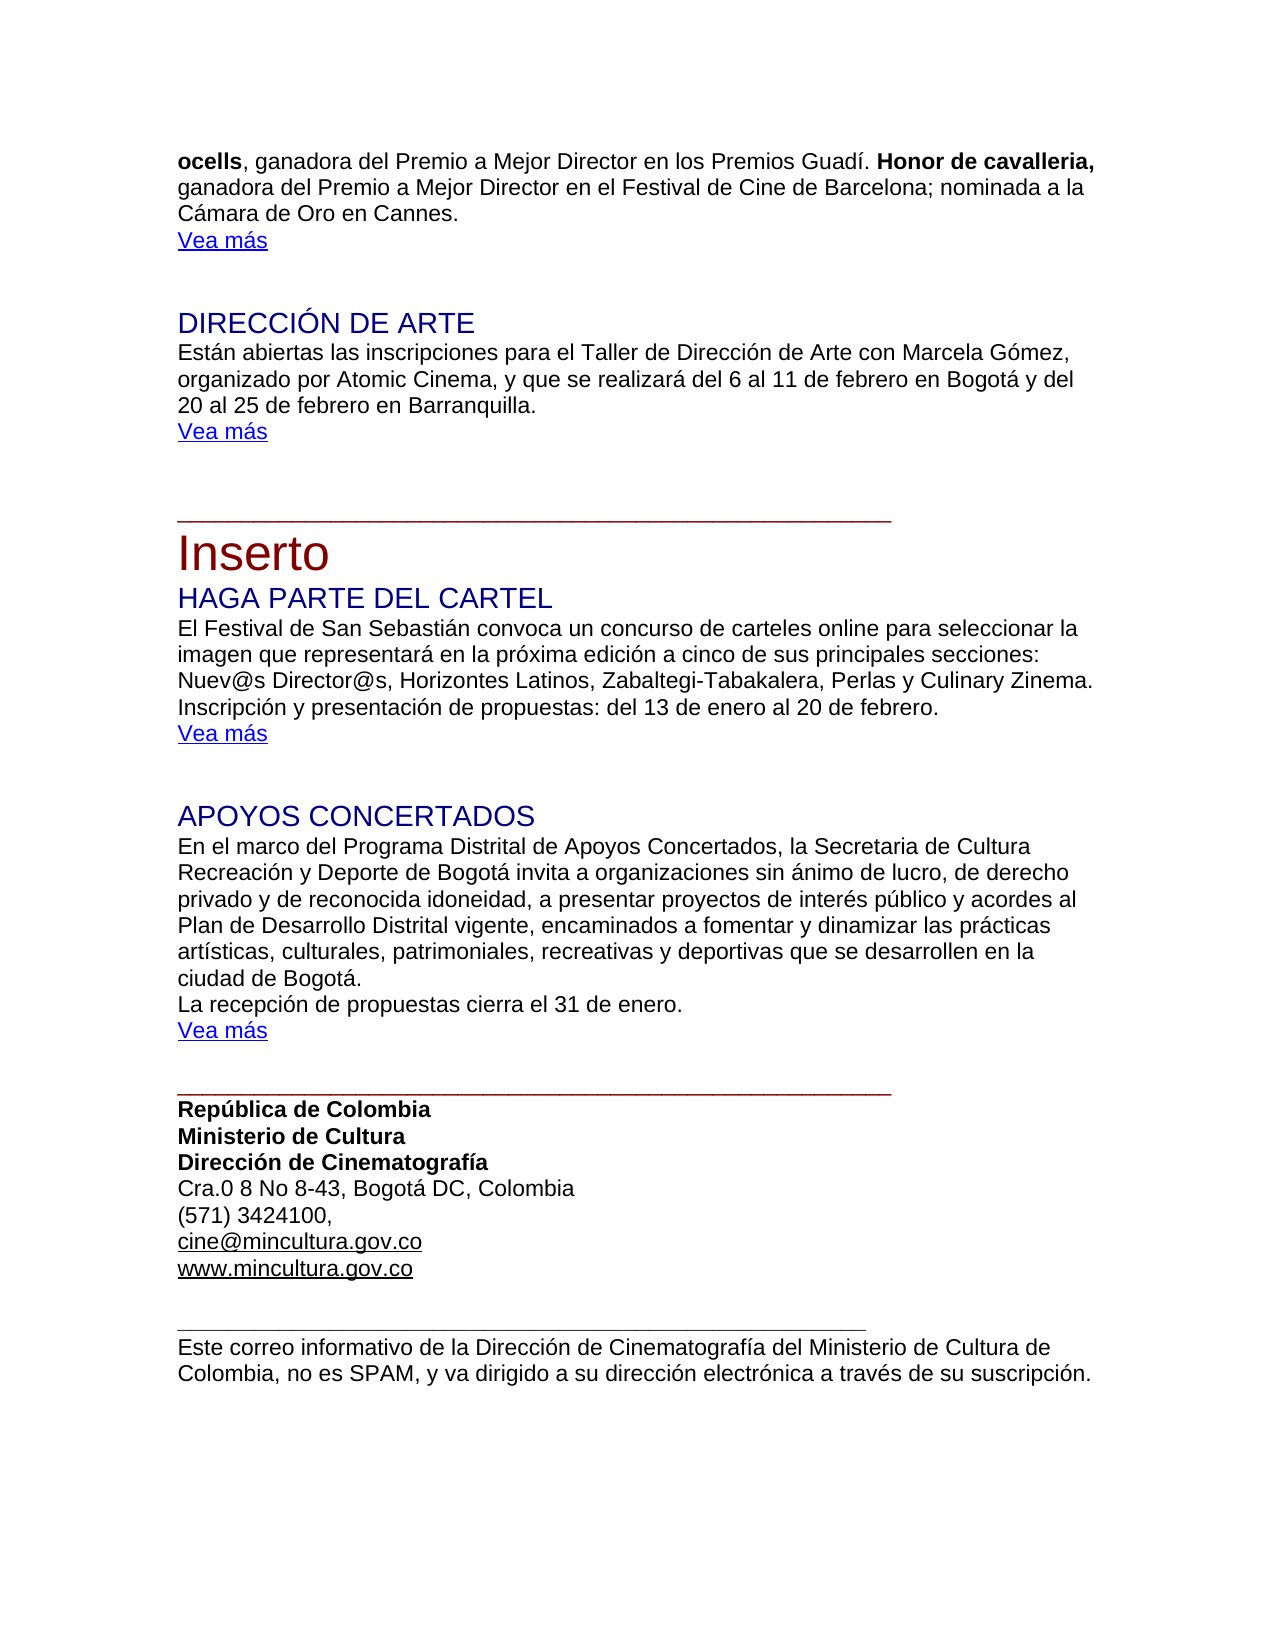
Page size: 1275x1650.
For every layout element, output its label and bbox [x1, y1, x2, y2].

text [177, 148, 1098, 1467]
